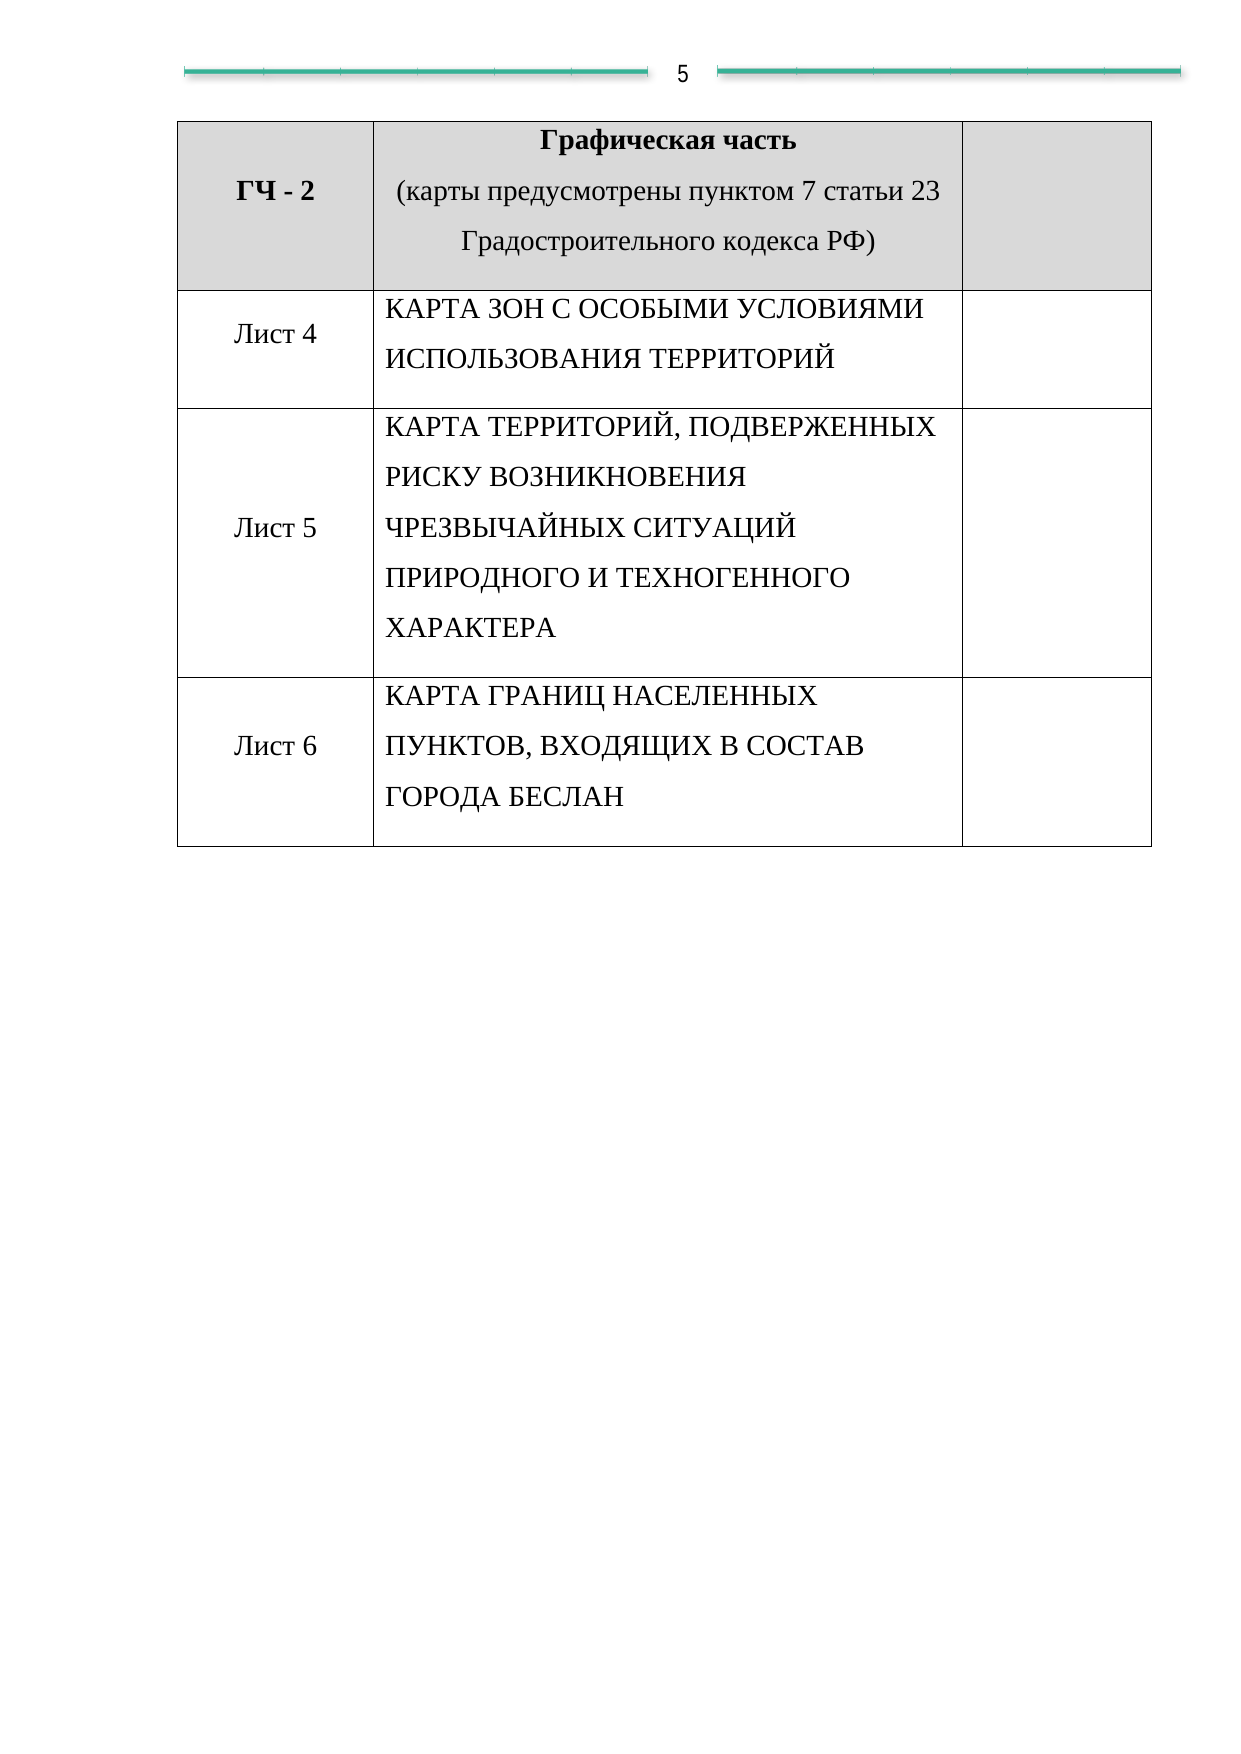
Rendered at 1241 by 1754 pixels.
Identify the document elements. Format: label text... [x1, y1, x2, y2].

picture [717, 65, 1181, 77]
table_cell [963, 678, 1151, 846]
table_cell КАРТА ГРАНИЦ НАСЕЛЕННЫХ ПУНКТОВ, ВХОДЯЩИХ В СОСТАВ ГОРОДА БЕСЛАН [374, 678, 962, 846]
table_cell [963, 409, 1151, 677]
table_cell КАРТА ТЕРРИТОРИЙ, ПОДВЕРЖЕННЫХ РИСКУ ВОЗНИКНОВЕНИЯ ЧРЕЗВЫЧАЙНЫХ СИТУАЦИЙ ПРИРОДНОГО И ТЕХНОГЕННОГО ХАРАКТЕРА [374, 409, 962, 677]
picture [184, 66, 648, 77]
table_cell [963, 291, 1151, 408]
table_cell Графическая часть (карты предусмотрены пунктом 7 статьи 23 Градостроительного кодекса РФ) [374, 122, 962, 290]
table_cell ГЧ - 2 [178, 122, 373, 290]
table_cell [963, 122, 1151, 290]
table_cell КАРТА ЗОН С ОСОБЫМИ УСЛОВИЯМИ ИСПОЛЬЗОВАНИЯ ТЕРРИТОРИЙ [374, 291, 962, 408]
table_cell Лист 5 [178, 409, 373, 677]
table_cell Лист 6 [178, 678, 373, 846]
table_cell Лист 4 [178, 291, 373, 408]
